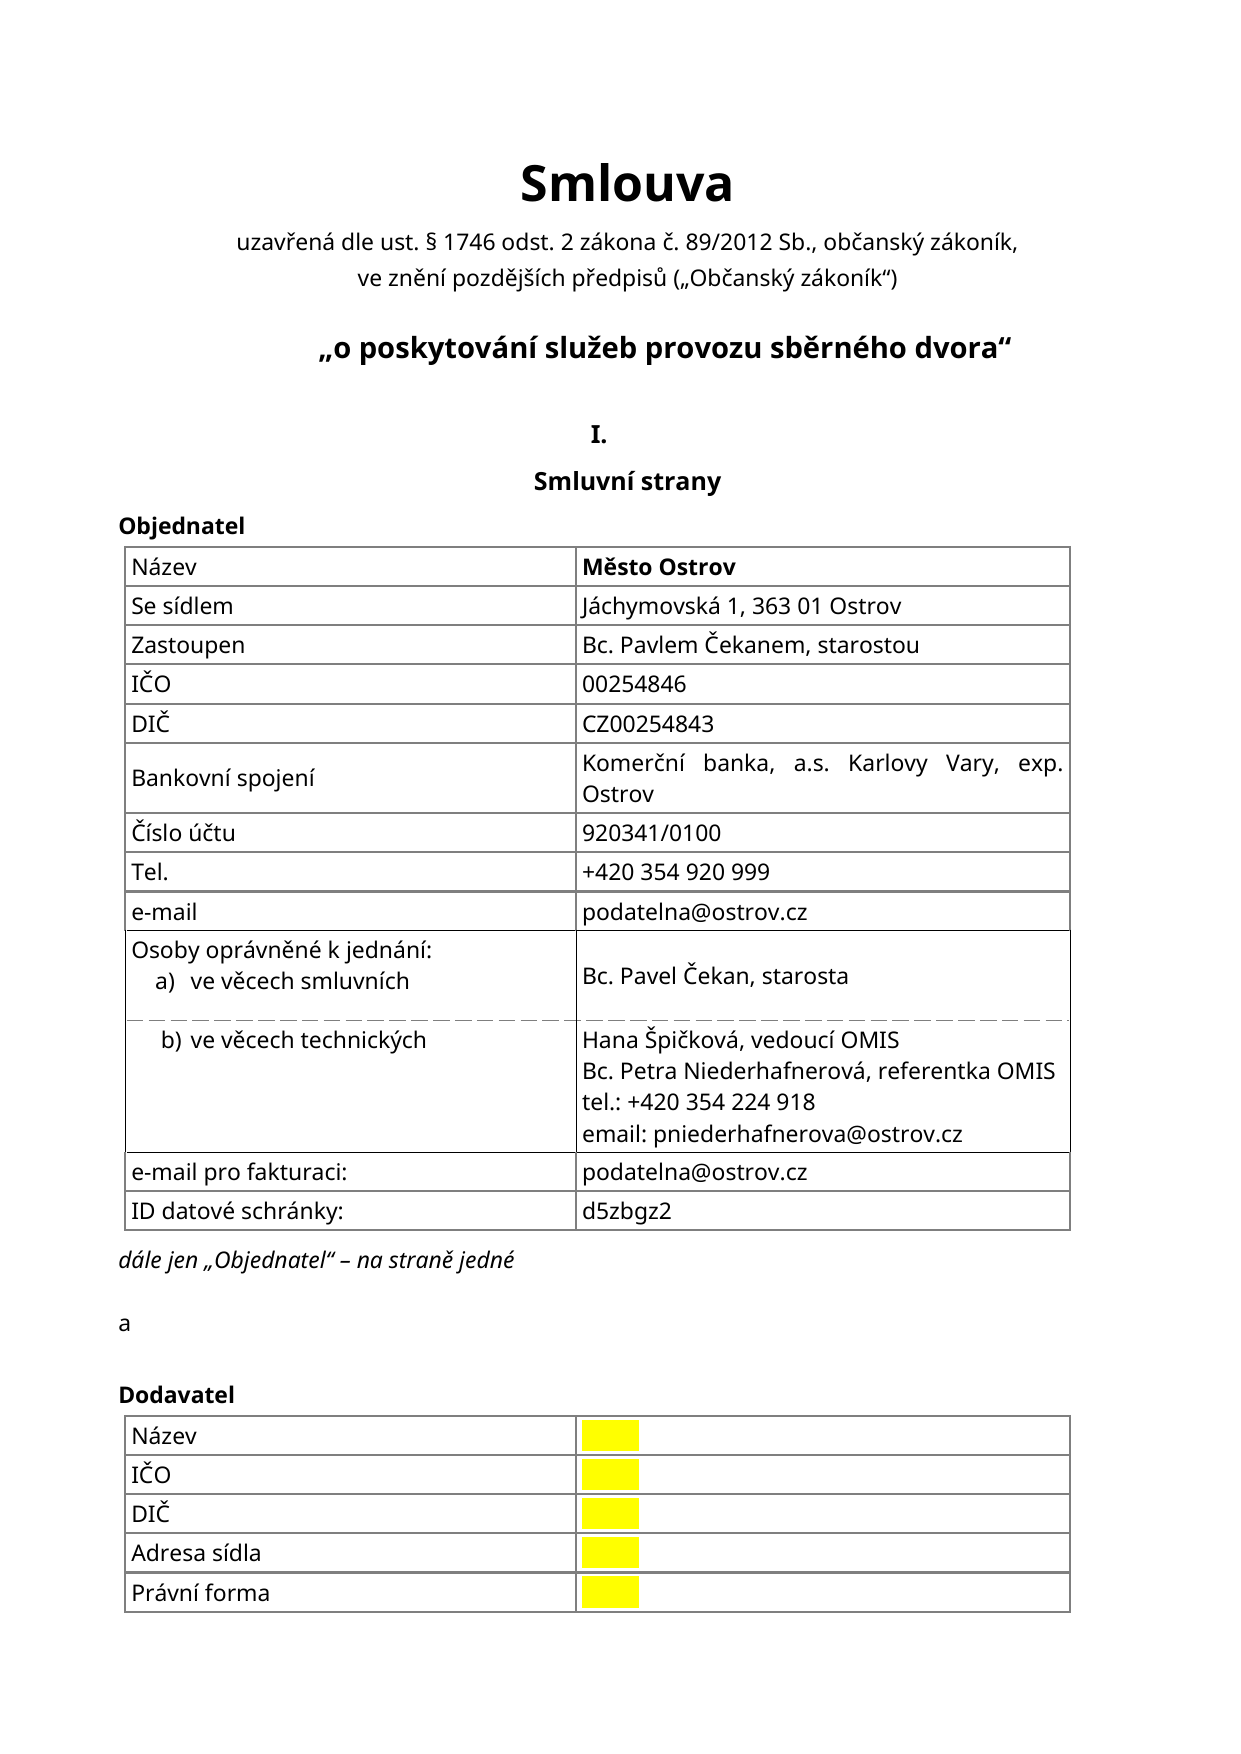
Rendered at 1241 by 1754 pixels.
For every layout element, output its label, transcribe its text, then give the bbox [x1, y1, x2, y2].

text Objednatel [118, 510, 1137, 541]
table_cell Jáchymovská 1, 363 01 Ostrov [577, 587, 1069, 624]
table_cell Osoby oprávněné k jednání: ve věcech smluvních [126, 931, 576, 1020]
text ve znění pozdějších předpisů („Občanský zákoník“) [118, 262, 1137, 293]
table_cell Zastoupen [126, 626, 575, 663]
table_cell [577, 1574, 1069, 1611]
table_cell ID datové schránky: [126, 1192, 575, 1229]
table_cell e-mail [126, 893, 575, 929]
table_cell podatelna@ostrov.cz [577, 893, 1069, 929]
table_cell Hana Špičková, vedoucí OMIS Bc. Petra Niederhafnerová, referentka OMIS tel.: +420 354 224 918 email: pniederhafnerova@ostrov.cz [577, 1020, 1070, 1152]
table_cell [577, 1495, 1069, 1532]
text uzavřená dle ust. § 1746 odst. 2 zákona č. 89/2012 Sb., občanský zákoník, [118, 226, 1137, 257]
table_cell +420 354 920 999 [577, 853, 1069, 890]
subtitle dále jen „Objednatel“ – na straně jedné [118, 1243, 1137, 1275]
subtitle Smluvní strany [118, 463, 1137, 497]
table_cell Se sídlem [126, 587, 575, 624]
table_cell Tel. [126, 853, 575, 890]
text Dodavatel [118, 1379, 1137, 1410]
table_cell Bc. Pavel Čekan, starosta [577, 931, 1070, 1020]
table_cell DIČ [126, 705, 575, 742]
table_cell DIČ [126, 1495, 575, 1532]
table_header Název [126, 1417, 575, 1454]
table_cell CZ00254843 [577, 705, 1069, 742]
table_cell podatelna@ostrov.cz [577, 1153, 1069, 1190]
table_cell Bankovní spojení [126, 744, 575, 812]
table_cell ve věcech technických [126, 1020, 576, 1152]
text „o poskytování služeb provozu sběrného dvora“ [193, 327, 1137, 367]
table_cell Číslo účtu [126, 814, 575, 851]
table_header Název [126, 548, 575, 585]
table_cell 920341/0100 [577, 814, 1069, 851]
table_cell Právní forma [126, 1574, 575, 1611]
table_header Město Ostrov [577, 548, 1069, 585]
table_cell [577, 1534, 1069, 1571]
table_header [577, 1417, 1069, 1454]
table_cell Adresa sídla [126, 1534, 575, 1571]
table_cell IČO [126, 665, 575, 702]
table_cell [577, 1456, 1069, 1493]
table_cell 00254846 [577, 665, 1069, 702]
text a [118, 1307, 1137, 1338]
table_cell e-mail pro fakturaci: [126, 1153, 575, 1190]
table_cell Bc. Pavlem Čekanem, starostou [577, 626, 1069, 663]
text Smlouva [118, 148, 1137, 216]
table_cell IČO [126, 1456, 575, 1493]
table_cell d5zbgz2 [577, 1192, 1069, 1229]
table_cell Komerční banka, a.s. Karlovy Vary, exp. Ostrov [577, 744, 1069, 812]
